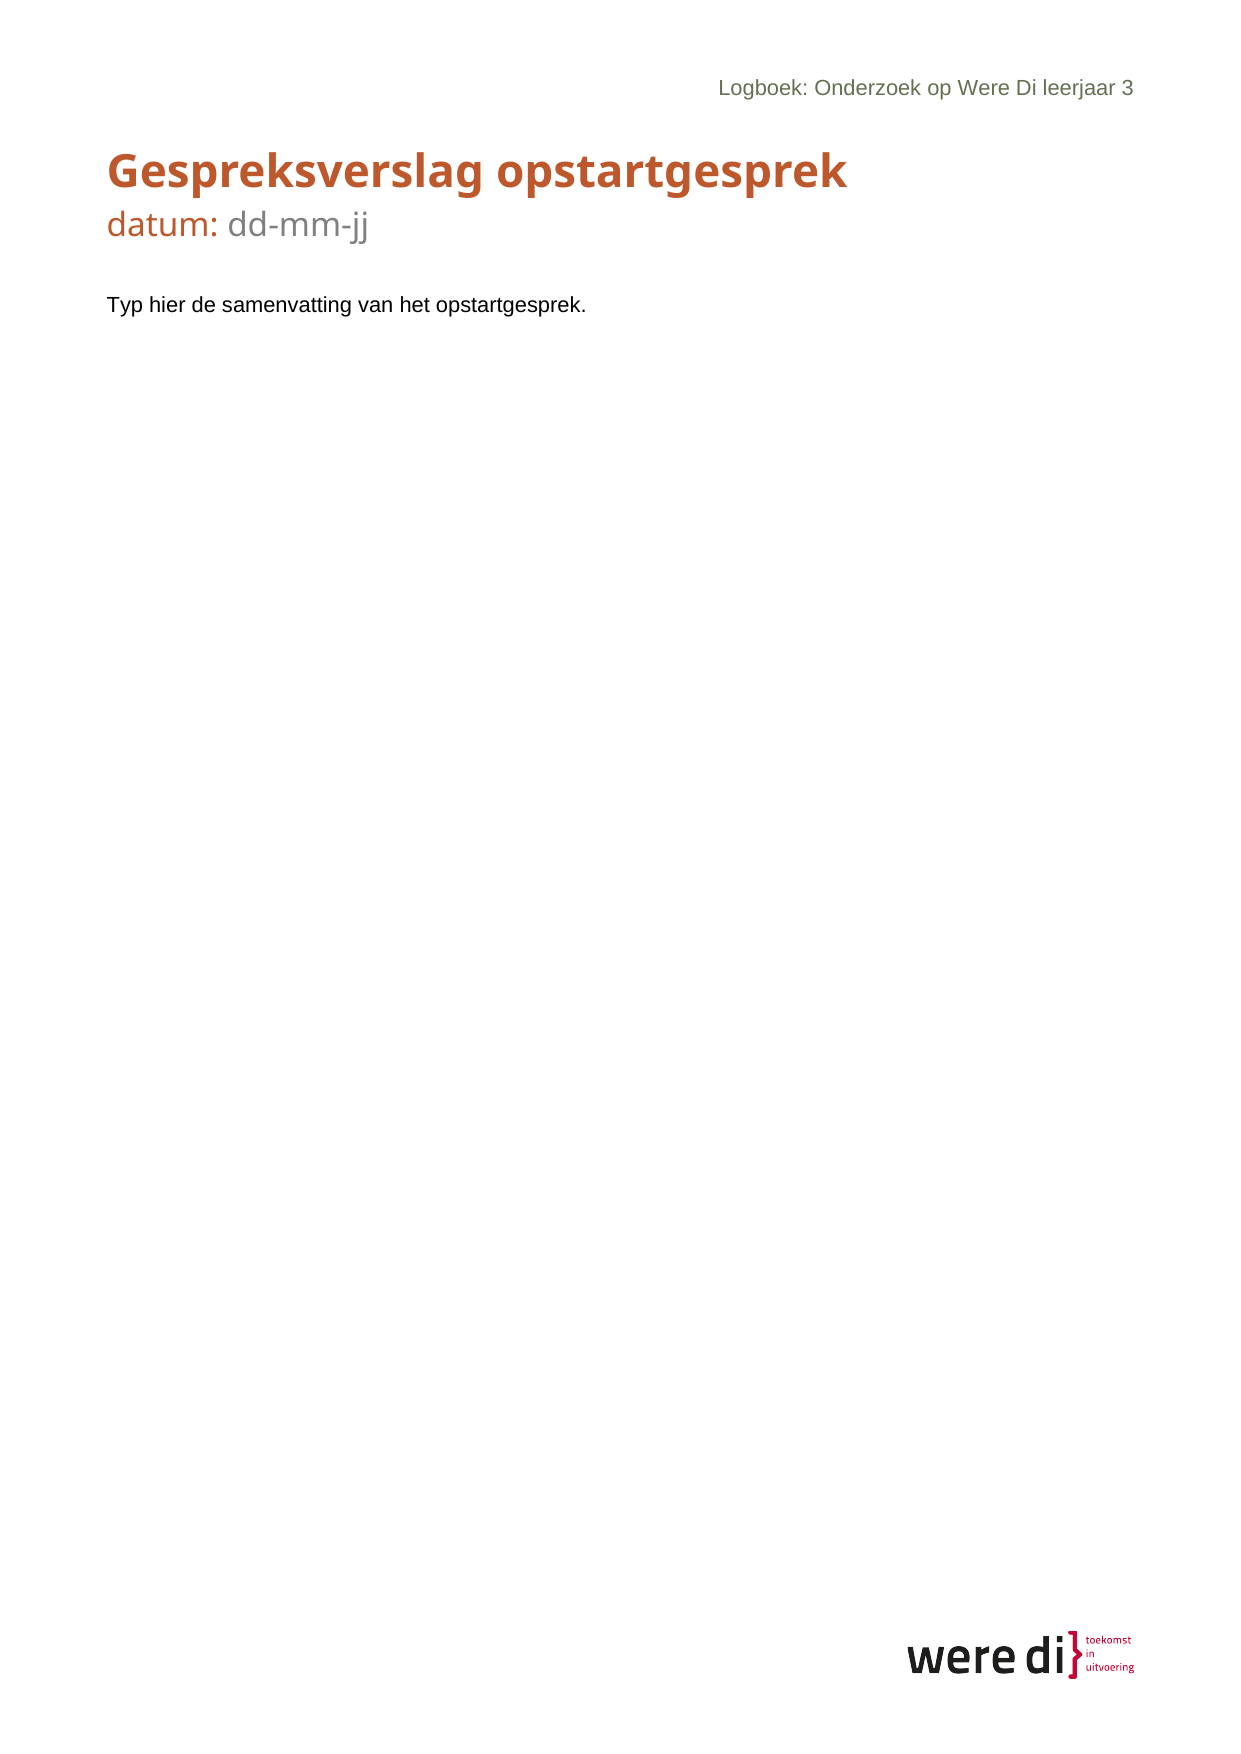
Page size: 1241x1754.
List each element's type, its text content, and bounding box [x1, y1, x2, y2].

text datum: [106, 201, 1134, 247]
picture [907, 1631, 1134, 1679]
text Gespreksverslag opstartgesprek [106, 139, 1134, 201]
